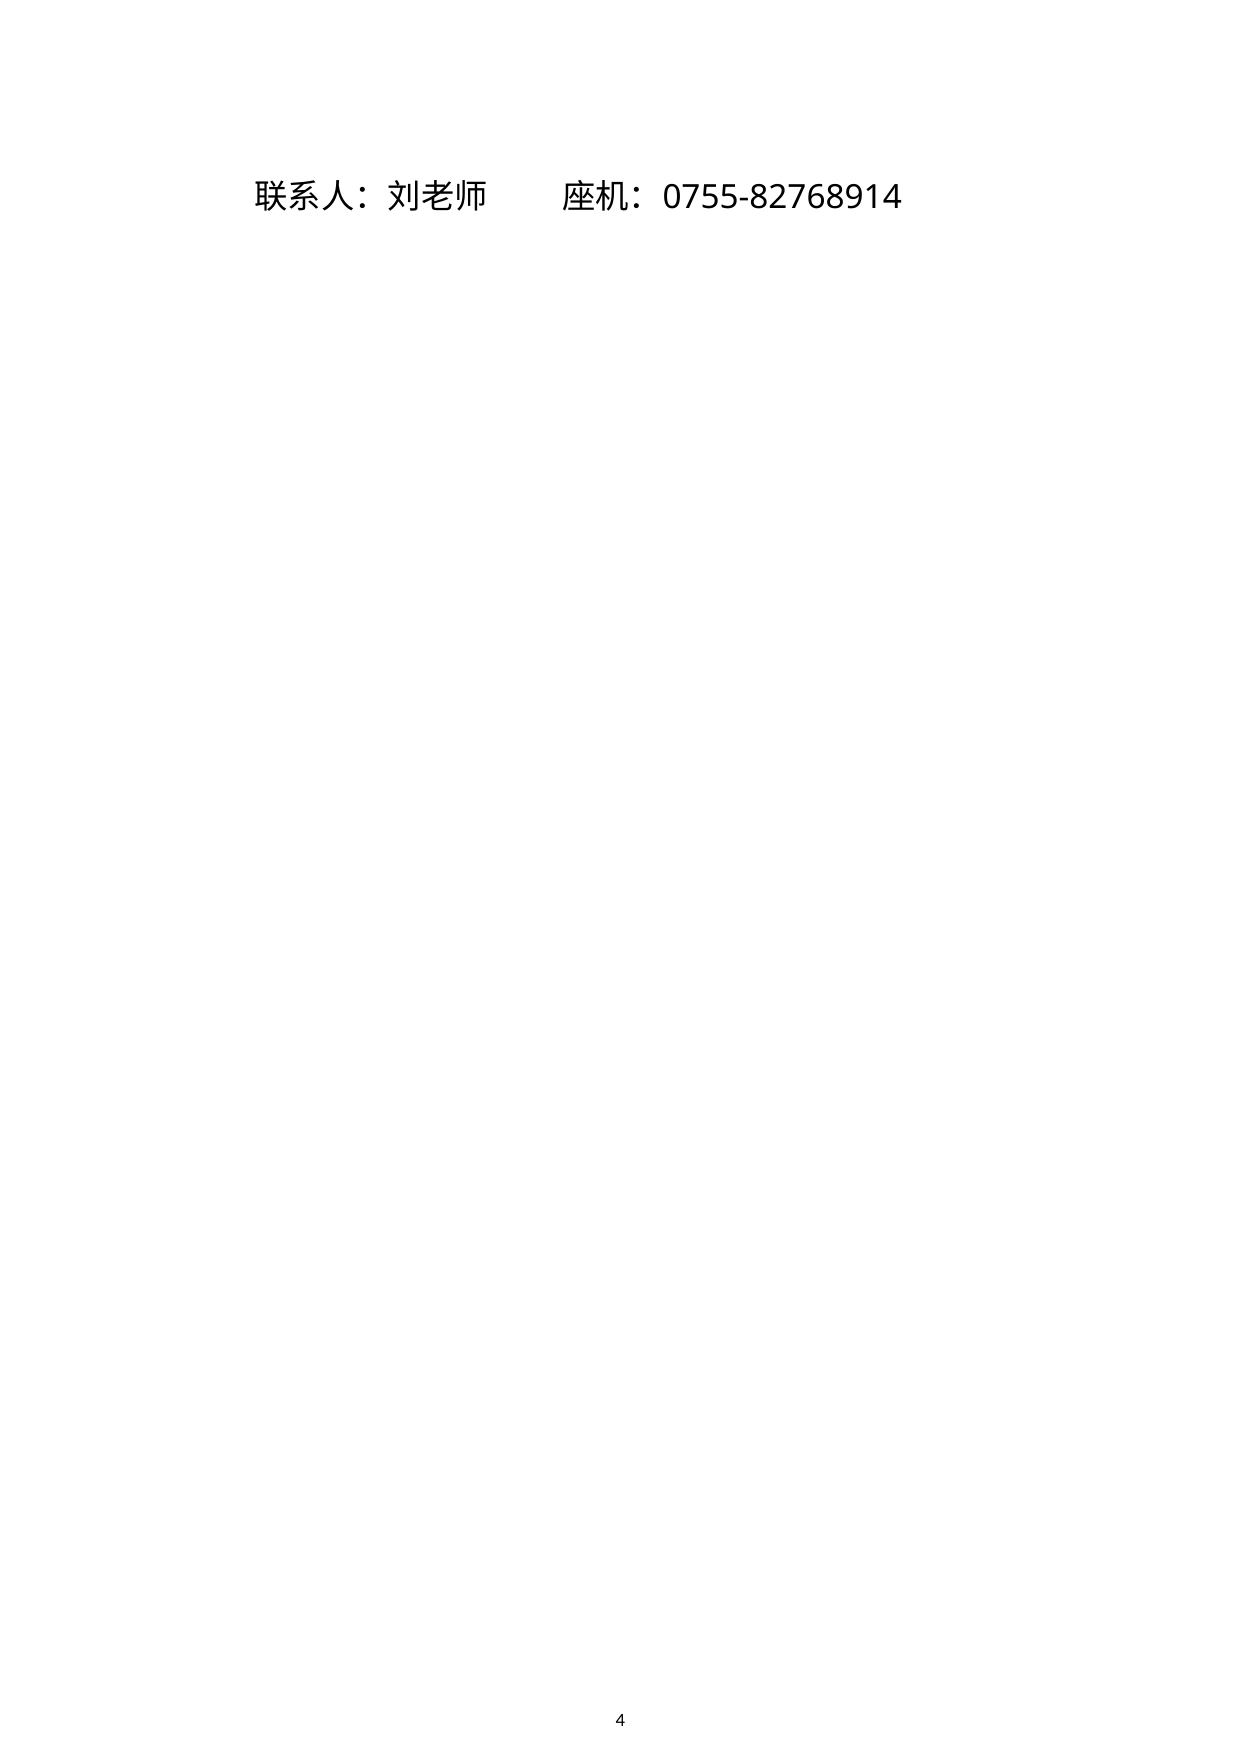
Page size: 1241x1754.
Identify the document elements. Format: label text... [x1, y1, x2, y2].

text 联系人：刘老师 座机：0755-82768914 [187, 162, 1053, 227]
